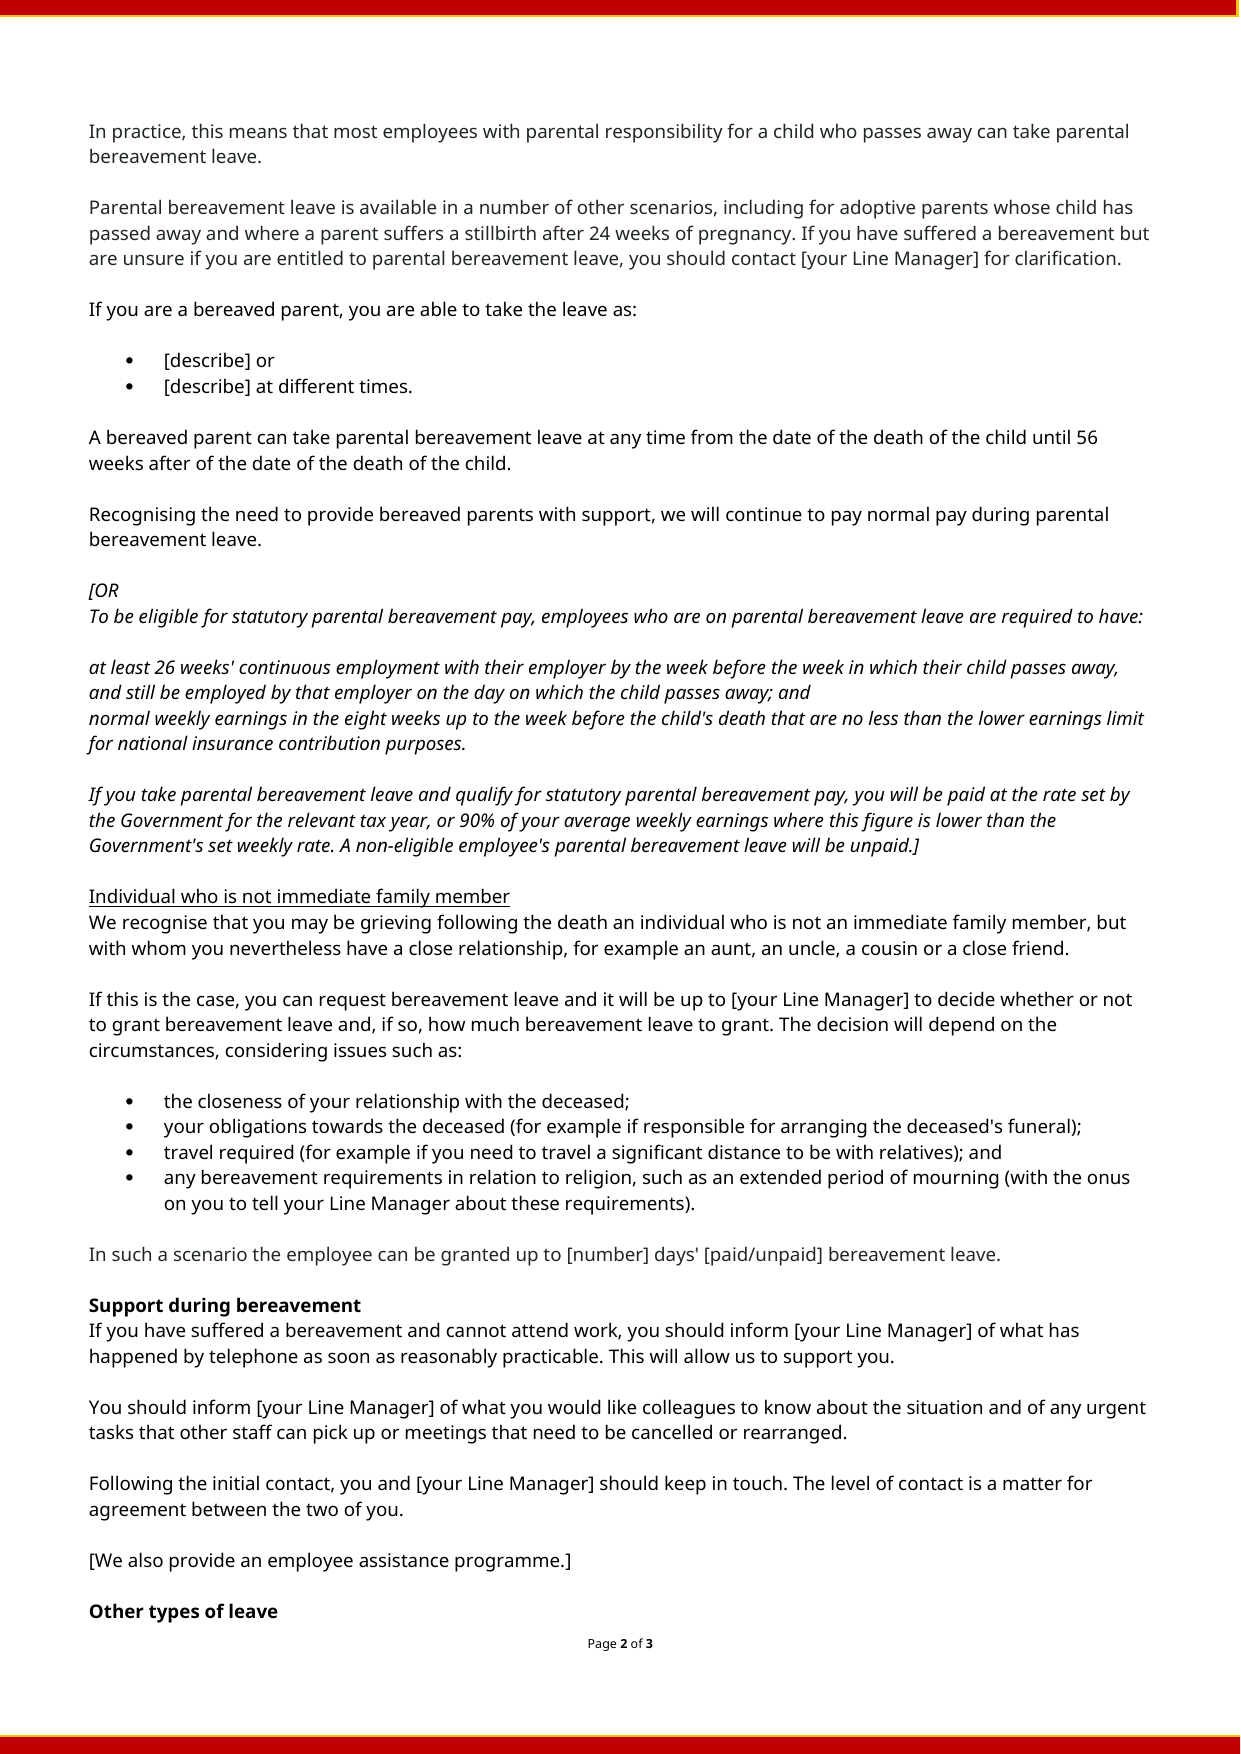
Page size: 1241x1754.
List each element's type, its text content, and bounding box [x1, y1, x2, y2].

list the closeness of your relationship with the deceased; [126, 1088, 1152, 1113]
text If this is the case, you can request bereavement leave and it will be up to [your Line Manager] to decide whether or not to grant bereavement leave and, if so, how much bereavement leave to grant. The decision will depend on the circumstances, considering issues such as: [89, 986, 1152, 1062]
text Individual who is not immediate family member [89, 884, 1152, 909]
text In practice, this means that most employees with parental responsibility for a child who passes away can take parental bereavement leave. [89, 118, 1152, 169]
text Parental bereavement leave is available in a number of other scenarios, including for adoptive parents whose child has passed away and where a parent suffers a stillbirth after 24 weeks of pregnancy. If you have suffered a bereavement but are unsure if you are entitled to parental bereavement leave, you should contact [your Line Manager] for clarification. [89, 195, 1152, 271]
text If you take parental bereavement leave and qualify for statutory parental bereavement pay, you will be paid at the rate set by the Government for the relevant tax year, or 90% of your average weekly earnings where this figure is lower than the Government's set weekly rate. A non-eligible employee's parental bereavement leave will be unpaid.] [89, 782, 1152, 858]
text A bereaved parent can take parental bereavement leave at any time from the date of the death of the child until 56 weeks after of the date of the death of the child. [89, 424, 1152, 475]
text Recognising the need to provide bereaved parents with support, we will continue to pay normal pay during parental bereavement leave. [89, 501, 1152, 552]
list [describe] or [126, 348, 1152, 373]
text Following the initial contact, you and [your Line Manager] should keep in touch. The level of contact is a matter for agreement between the two of you. [89, 1471, 1152, 1522]
text If you are a bereaved parent, you are able to take the leave as: [89, 297, 1152, 322]
list travel required (for example if you need to travel a significant distance to be with relatives); and [126, 1139, 1152, 1164]
text [We also provide an employee assistance programme.] [89, 1547, 1152, 1573]
text Other types of leave [89, 1598, 1152, 1624]
text We recognise that you may be grieving following the death an individual who is not an immediate family member, but with whom you nevertheless have a close relationship, for example an aunt, an uncle, a cousin or a close friend. [89, 909, 1152, 960]
text at least 26 weeks' continuous employment with their employer by the week before the week in which their child passes away, and still be employed by that employer on the day on which the child passes away; and [89, 654, 1152, 705]
text In such a scenario the employee can be granted up to [number] days' [paid/unpaid] bereavement leave. [89, 1241, 1152, 1267]
list your obligations towards the deceased (for example if responsible for arranging the deceased's funeral); [126, 1113, 1152, 1139]
list [describe] at different times. [126, 373, 1152, 399]
text To be eligible for statutory parental bereavement pay, employees who are on parental bereavement leave are required to have: [89, 603, 1152, 628]
list any bereavement requirements in relation to religion, such as an extended period of mourning (with the onus on you to tell your Line Manager about these requirements). [126, 1164, 1152, 1216]
text You should inform [your Line Manager] of what you would like colleagues to know about the situation and of any urgent tasks that other staff can pick up or meetings that need to be cancelled or rearranged. [89, 1394, 1152, 1445]
text If you have suffered a bereavement and cannot attend work, you should inform [your Line Manager] of what has happened by telephone as soon as reasonably practicable. This will allow us to support you. [89, 1318, 1152, 1369]
text [OR [89, 577, 1152, 603]
text Support during bereavement [89, 1292, 1152, 1318]
text normal weekly earnings in the eight weeks up to the week before the child's death that are no less than the lower earnings limit for national insurance contribution purposes. [89, 705, 1152, 756]
